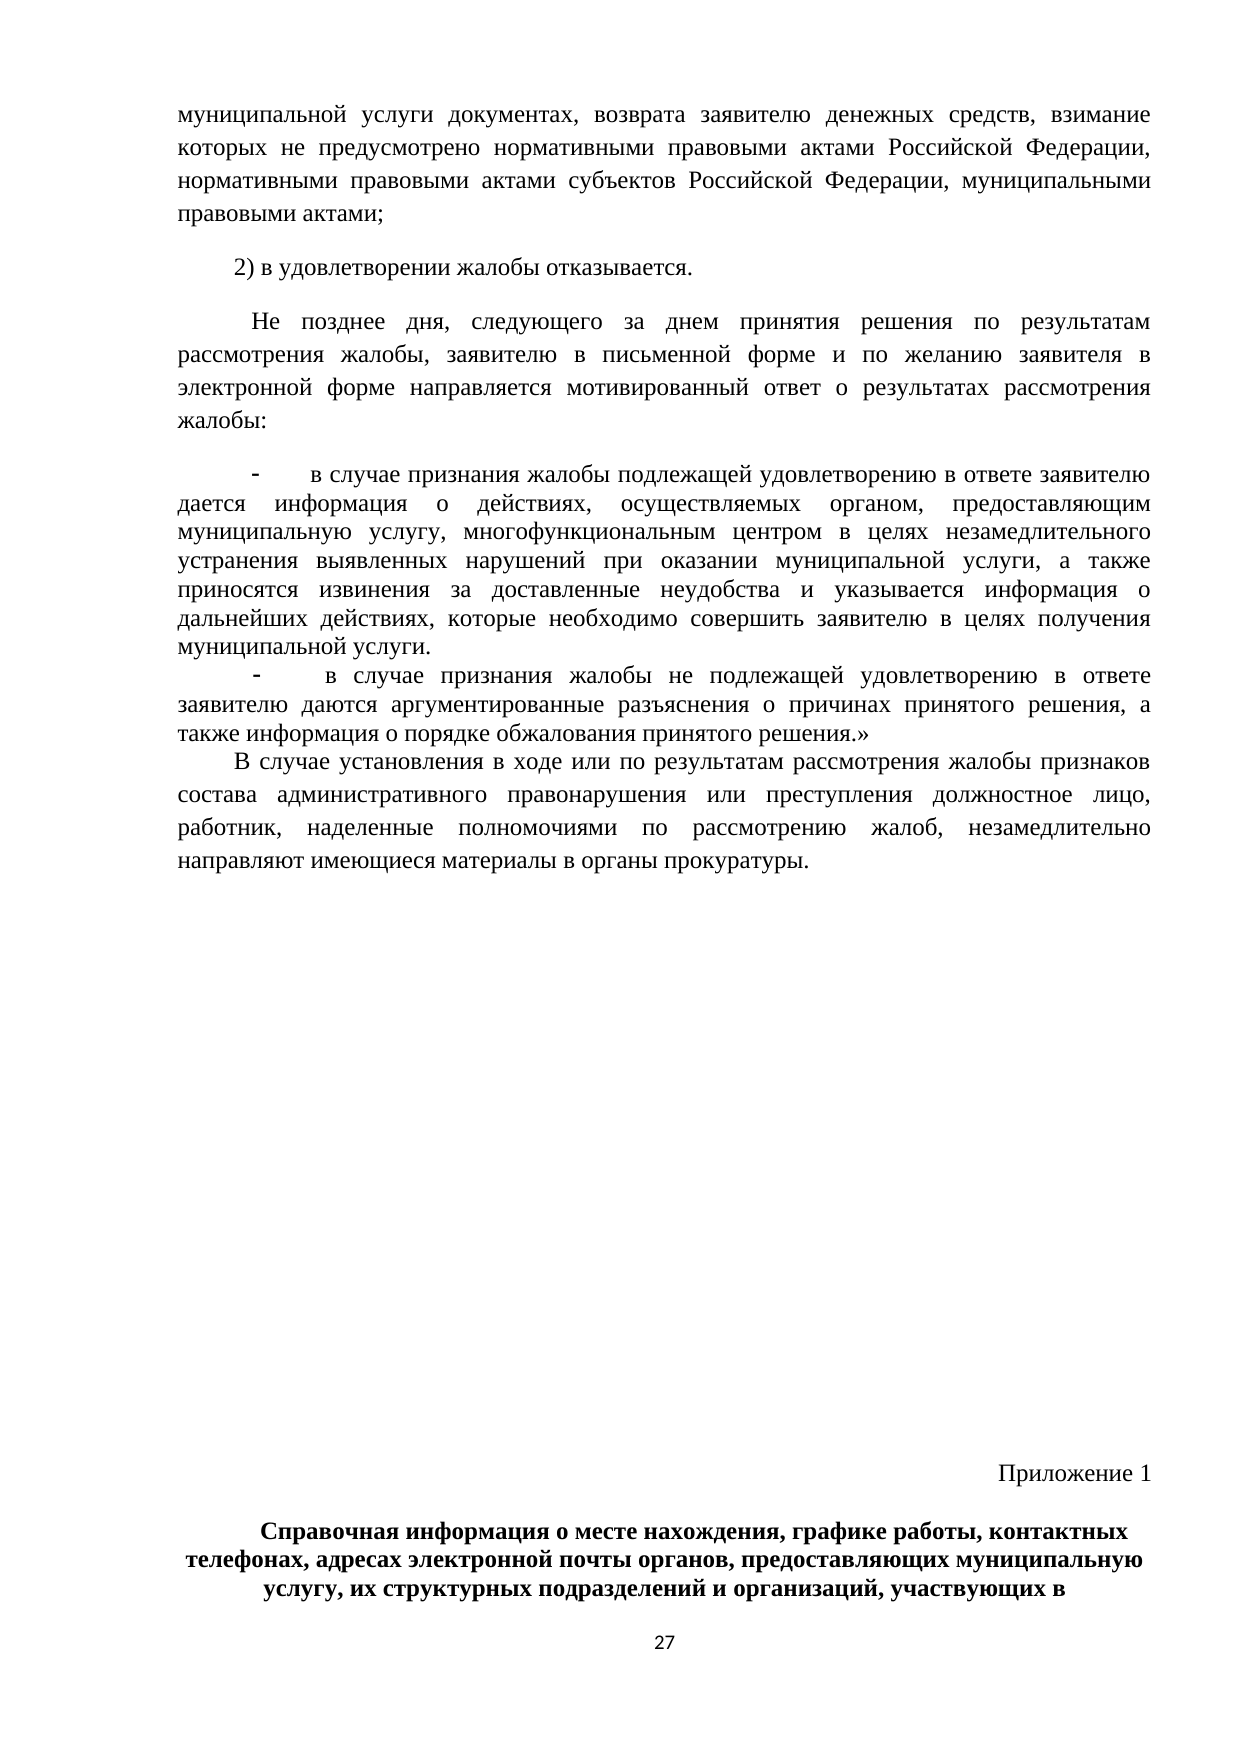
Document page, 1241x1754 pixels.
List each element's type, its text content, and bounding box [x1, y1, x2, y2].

list в случае признания жалобы не подлежащей удовлетворению в ответе заявителю даются аргументированные разъяснения о причинах принятого решения, а также информация о порядке обжалования принятого решения.» [177, 660, 1152, 746]
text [177, 1516, 1152, 1602]
text Не позднее дня, следующего за днем принятия решения по результатам рассмотрения жалобы, заявителю в письменной форме и по желанию заявителя в электронной форме направляется мотивированный ответ о результатах рассмотрения жалобы: [177, 306, 1152, 434]
text Приложение 1 [177, 1458, 1152, 1487]
list в случае признания жалобы подлежащей удовлетворению в ответе заявителю дается информация о действиях, осуществляемых органом, предоставляющим муниципальную услугу, многофункциональным центром в целях незамедлительного устранения выявленных нарушений при оказании муниципальной услуги, а также приносятся извинения за доставленные неудобства и указывается информация о дальнейших действиях, которые необходимо совершить заявителю в целях получения муниципальной услуги. [177, 459, 1152, 660]
text В случае установления в ходе или по результатам рассмотрения жалобы признаков состава административного правонарушения или преступления должностное лицо, работник, наделенные полномочиями по рассмотрению жалоб, незамедлительно направляют имеющиеся материалы в органы прокуратуры. [177, 746, 1152, 874]
text 2) в удовлетворении жалобы отказывается. [177, 252, 1152, 281]
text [177, 99, 1152, 227]
